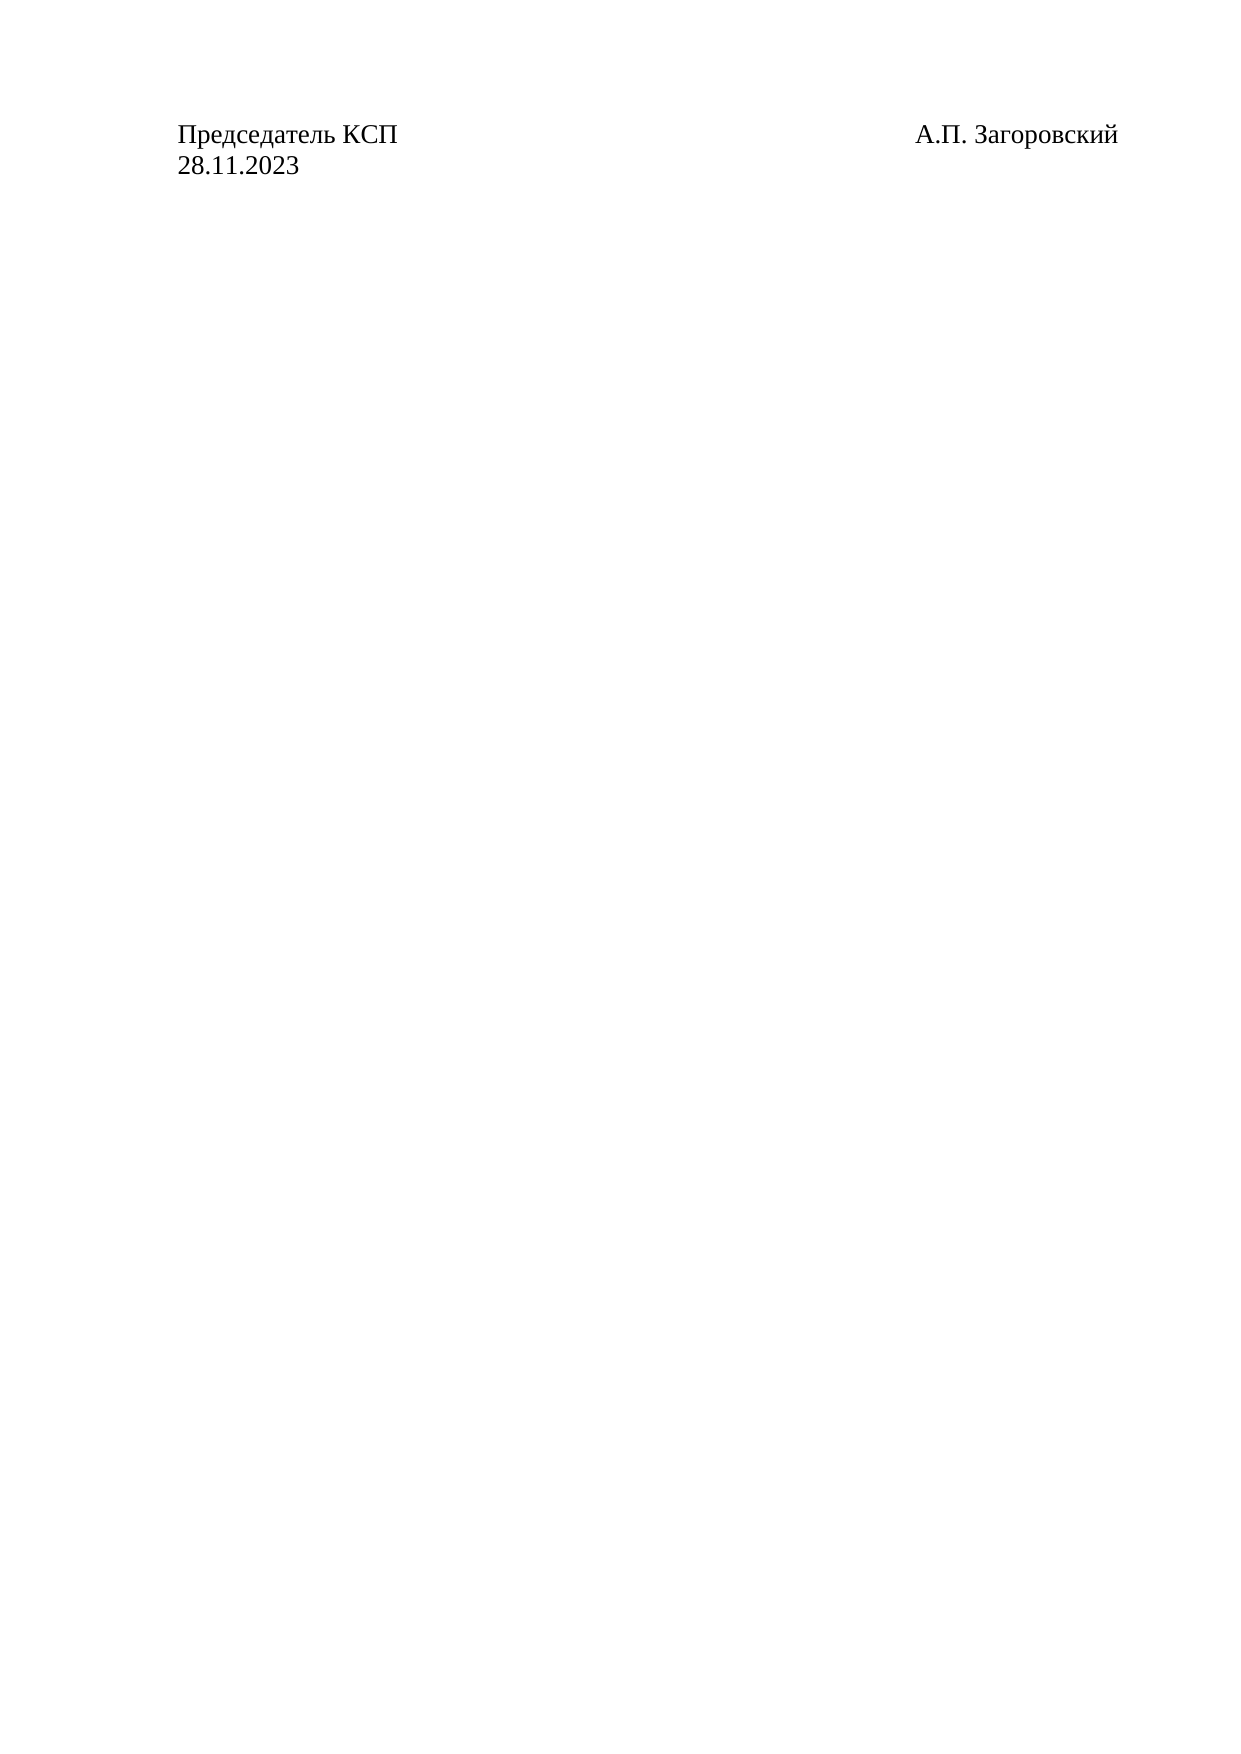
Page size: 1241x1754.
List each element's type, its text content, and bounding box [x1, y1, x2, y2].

text 28.11.2023 [177, 149, 1152, 180]
text Председатель КСП А.П. Загоровский [177, 118, 1152, 149]
